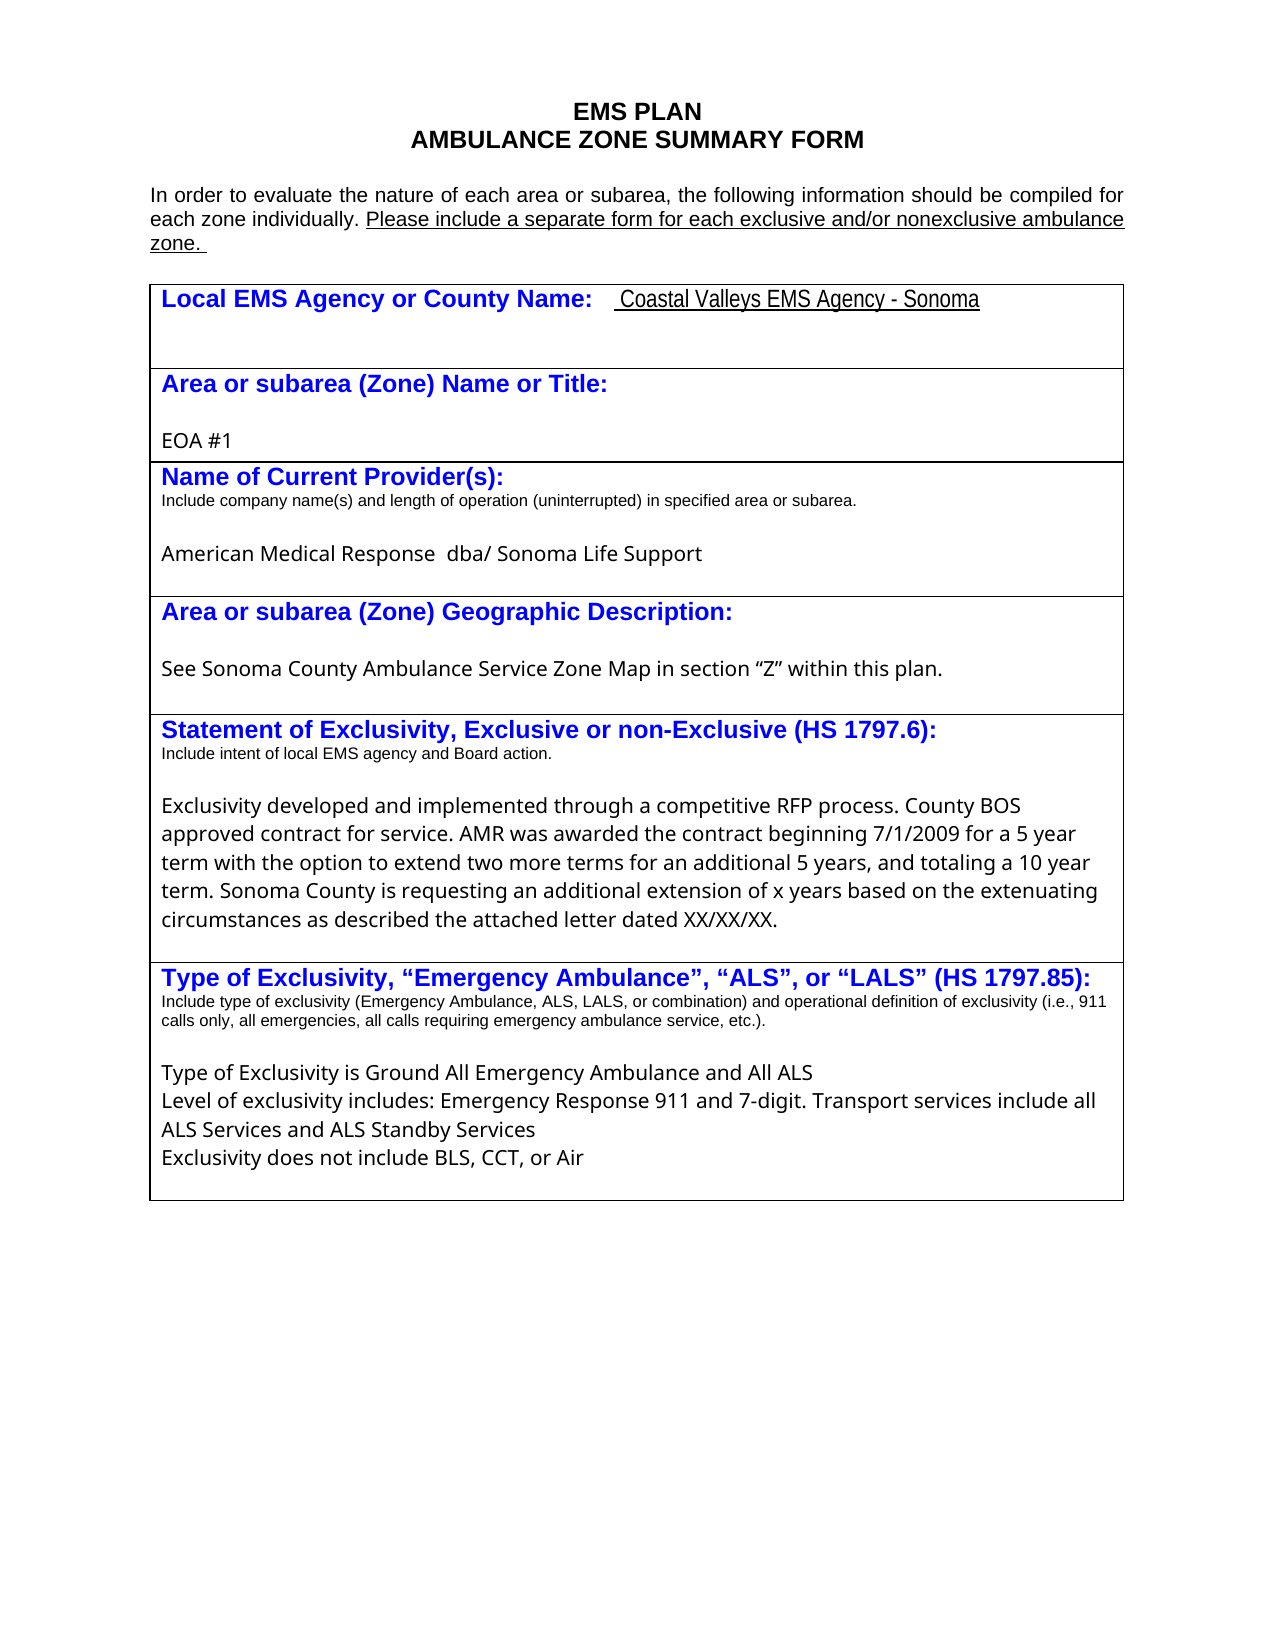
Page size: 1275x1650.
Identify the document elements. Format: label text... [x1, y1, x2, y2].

table_cell Area or subarea (Zone) Name or Title: EOA #1 [151, 369, 1123, 461]
text EMS PLAN [150, 97, 1125, 125]
text In order to evaluate the nature of each area or subarea, the following information should be compiled for each zone individually. Please include a separate form for each exclusive and/or nonexclusive ambulance zone. [150, 183, 1125, 255]
table_header Local EMS Agency or County Name: Coastal Valleys EMS Agency - Sonoma [151, 285, 1123, 368]
table_cell Name of Current Provider(s): Include company name(s) and length of operation (uninterrupted) in specified area or subarea. American Medical Response dba/ Sonoma Life Support [151, 463, 1123, 596]
table_cell Type of Exclusivity, “Emergency Ambulance”, “ALS”, or “LALS” (HS 1797.85): Include type of exclusivity (Emergency Ambulance, ALS, LALS, or combination) and operational definition of exclusivity (i.e., 911 calls only, all emergencies, all calls requiring emergency ambulance service, etc.). Type of Exclusivity is Ground All Emergency Ambulance and All ALS Level of exclusivity includes: Emergency Response 911 and 7-digit. Transport services include all ALS Services and ALS Standby Services Exclusivity does not include BLS, CCT, or Air [151, 963, 1123, 1200]
text AMBULANCE ZONE SUMMARY FORM [150, 125, 1125, 154]
table_cell Area or subarea (Zone) Geographic Description: See Sonoma County Ambulance Service Zone Map in section “Z” within this plan. [151, 597, 1123, 714]
table_cell Statement of Exclusivity, Exclusive or non-Exclusive (HS 1797.6): Include intent of local EMS agency and Board action. Exclusivity developed and implemented through a competitive RFP process. County BOS approved contract for service. AMR was awarded the contract beginning 7/1/2009 for a 5 year term with the option to extend two more terms for an additional 5 years, and totaling a 10 year term. Sonoma County is requesting an additional extension of x years based on the extenuating circumstances as described the attached letter dated XX/XX/XX. [151, 715, 1123, 962]
